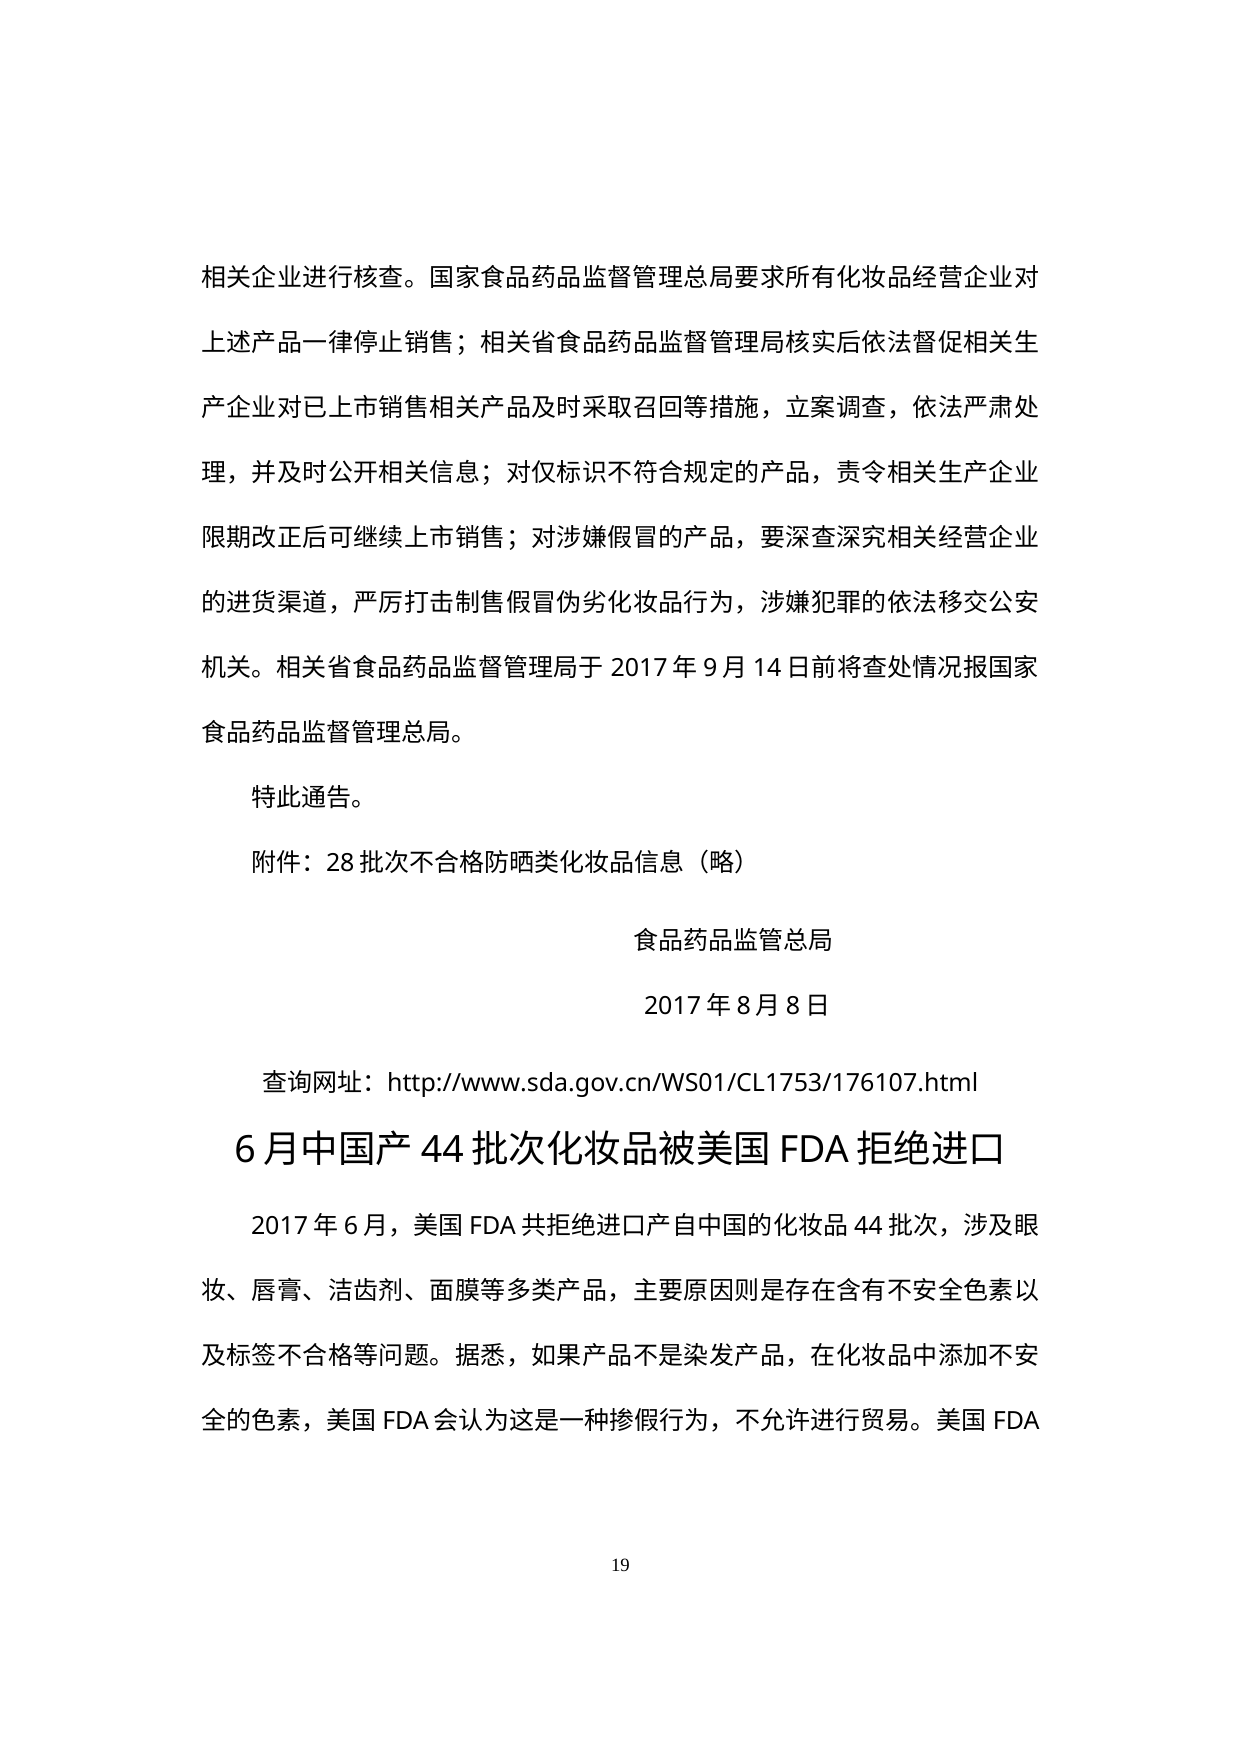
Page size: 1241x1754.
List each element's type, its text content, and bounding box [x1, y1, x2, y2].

text 食品药品监管总局 2017年8月8日 [201, 906, 1039, 1036]
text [201, 1191, 1039, 1451]
text 特此通告。 [201, 763, 1039, 828]
text 查询网址：http://www.sda.gov.cn/WS01/CL1753/176107.html [201, 1048, 1039, 1113]
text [201, 243, 1039, 763]
text 6月中国产44批次化妆品被美国FDA拒绝进口 [201, 1113, 1039, 1178]
text 附件：28批次不合格防晒类化妆品信息（略） [201, 828, 1039, 893]
